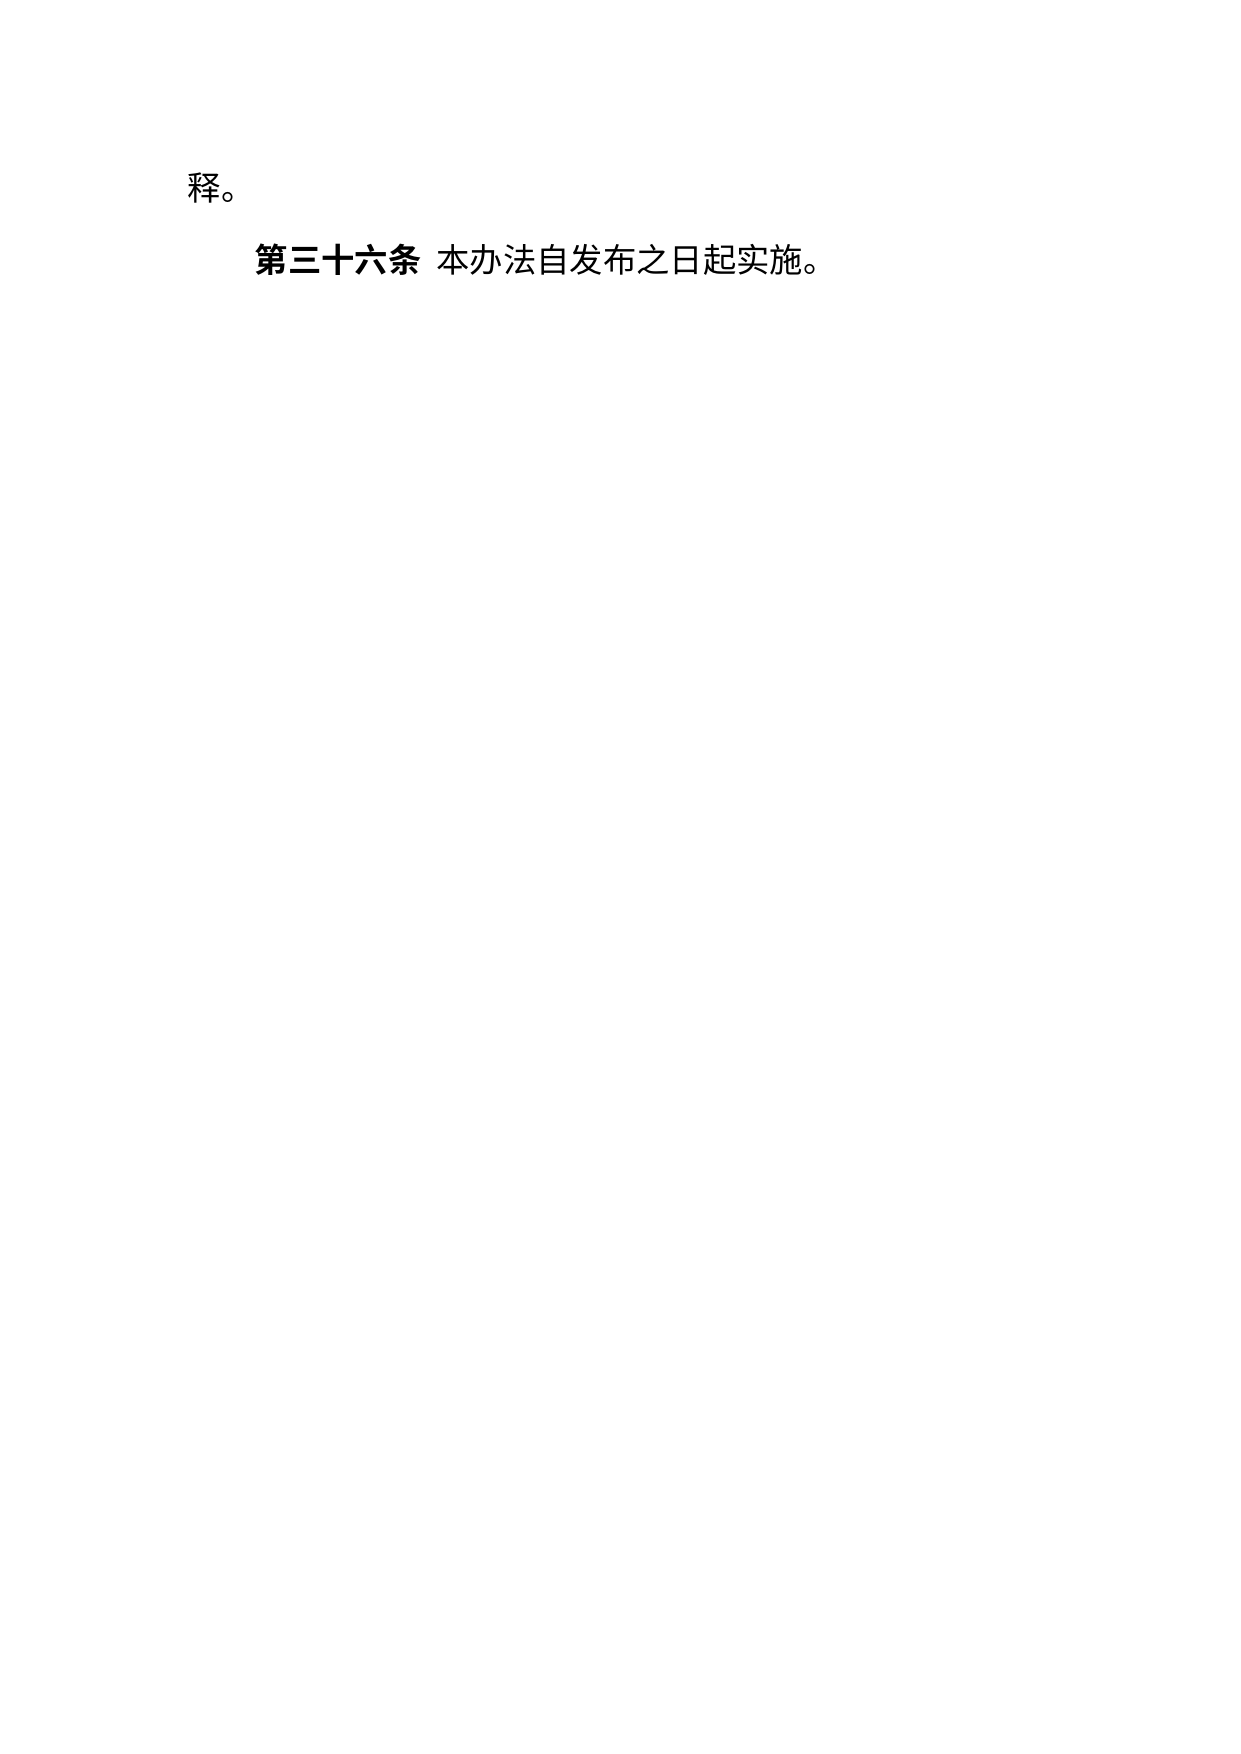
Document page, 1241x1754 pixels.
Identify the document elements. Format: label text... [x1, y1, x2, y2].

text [187, 162, 1053, 210]
text 第三十六条 本办法自发布之日起实施。 [187, 234, 1053, 282]
